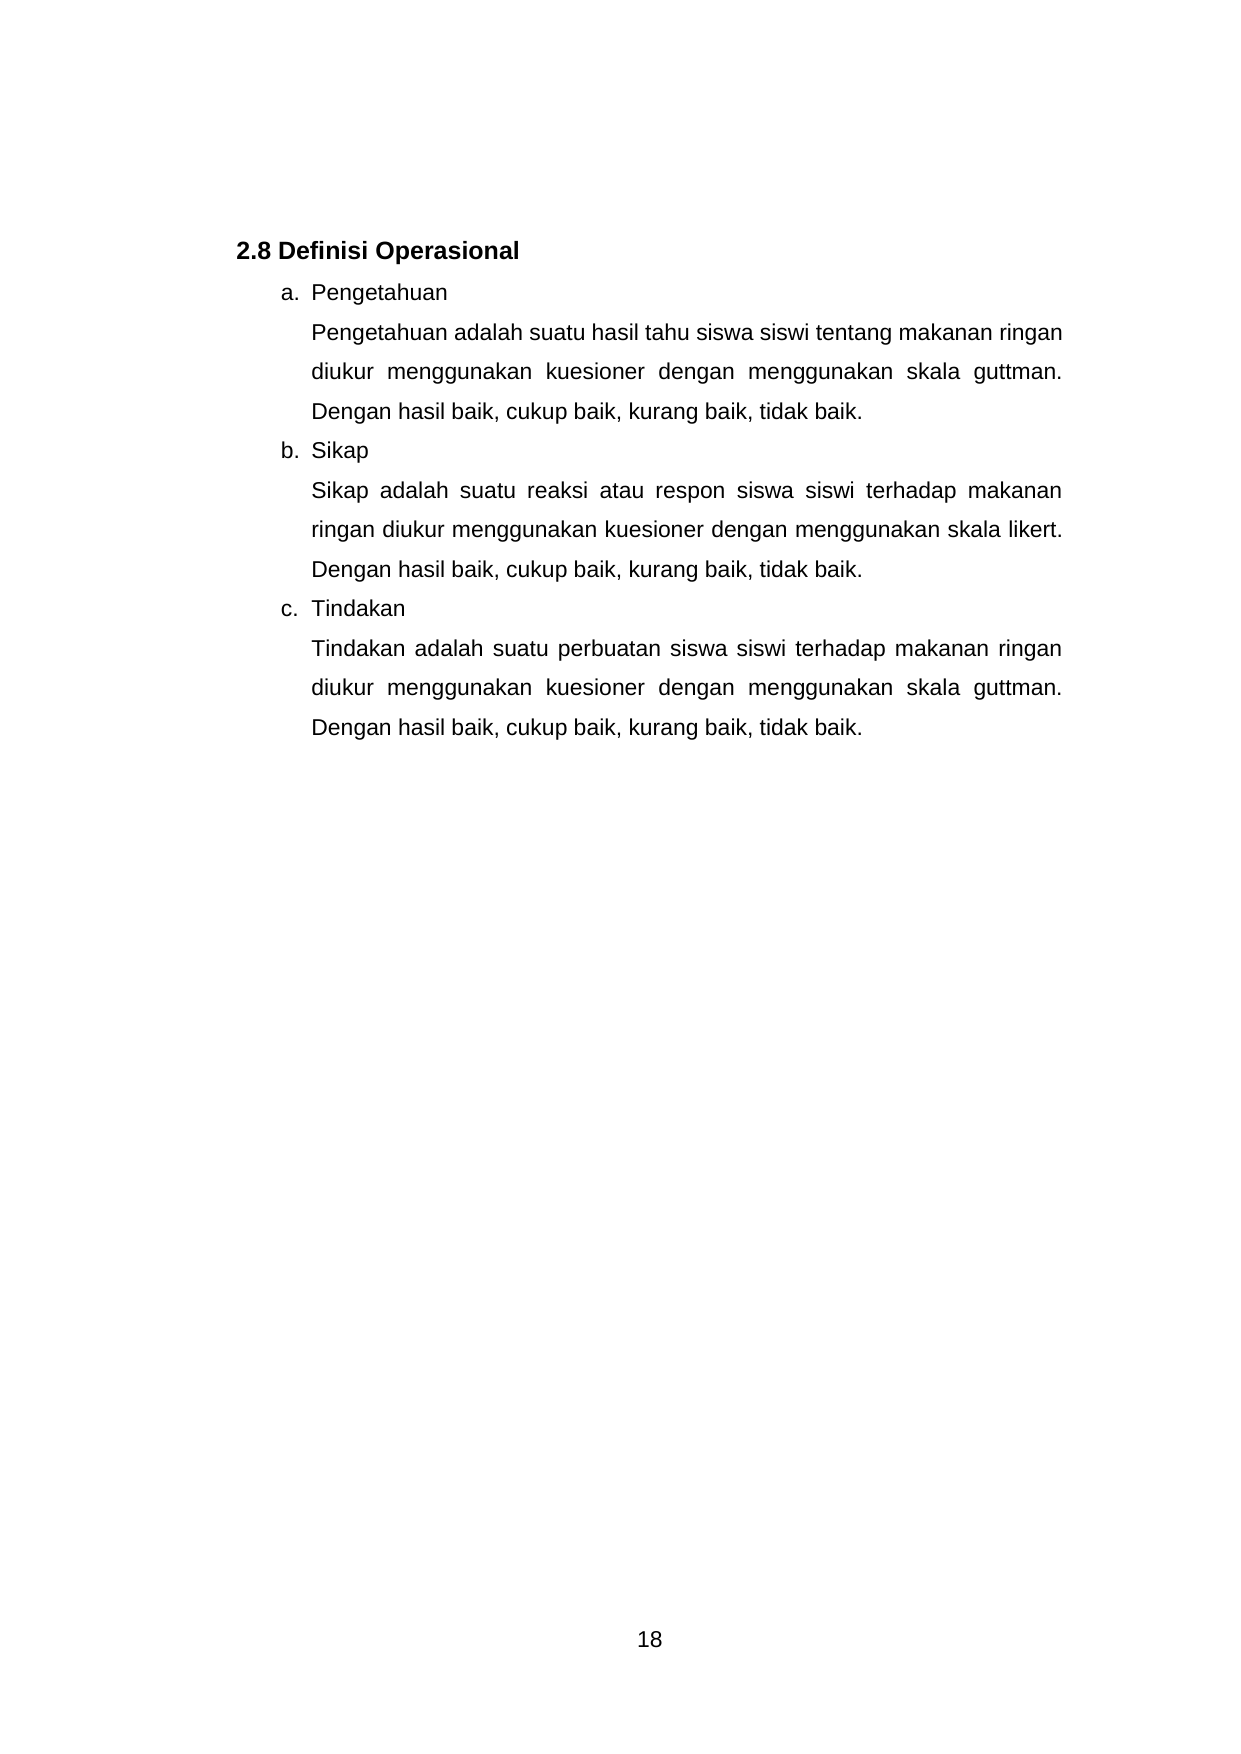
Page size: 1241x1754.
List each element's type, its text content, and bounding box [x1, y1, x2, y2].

list Sikap [281, 437, 1063, 464]
list Pengetahuan adalah suatu hasil tahu siswa siswi tentang makanan ringan diukur menggunakan kuesioner dengan menggunakan skala guttman. Dengan hasil baik, cukup baik, kurang baik, tidak baik. [311, 319, 1063, 424]
subtitle 2.8 Definisi Operasional [236, 236, 1063, 265]
list Pengetahuan [281, 279, 1063, 306]
list Sikap adalah suatu reaksi atau respon siswa siswi terhadap makanan ringan diukur menggunakan kuesioner dengan menggunakan skala likert. Dengan hasil baik, cukup baik, kurang baik, tidak baik. [311, 477, 1063, 582]
list Tindakan adalah suatu perbuatan siswa siswi terhadap makanan ringan diukur menggunakan kuesioner dengan menggunakan skala guttman. Dengan hasil baik, cukup baik, kurang baik, tidak baik. [311, 635, 1063, 740]
list Tindakan [281, 595, 1063, 622]
